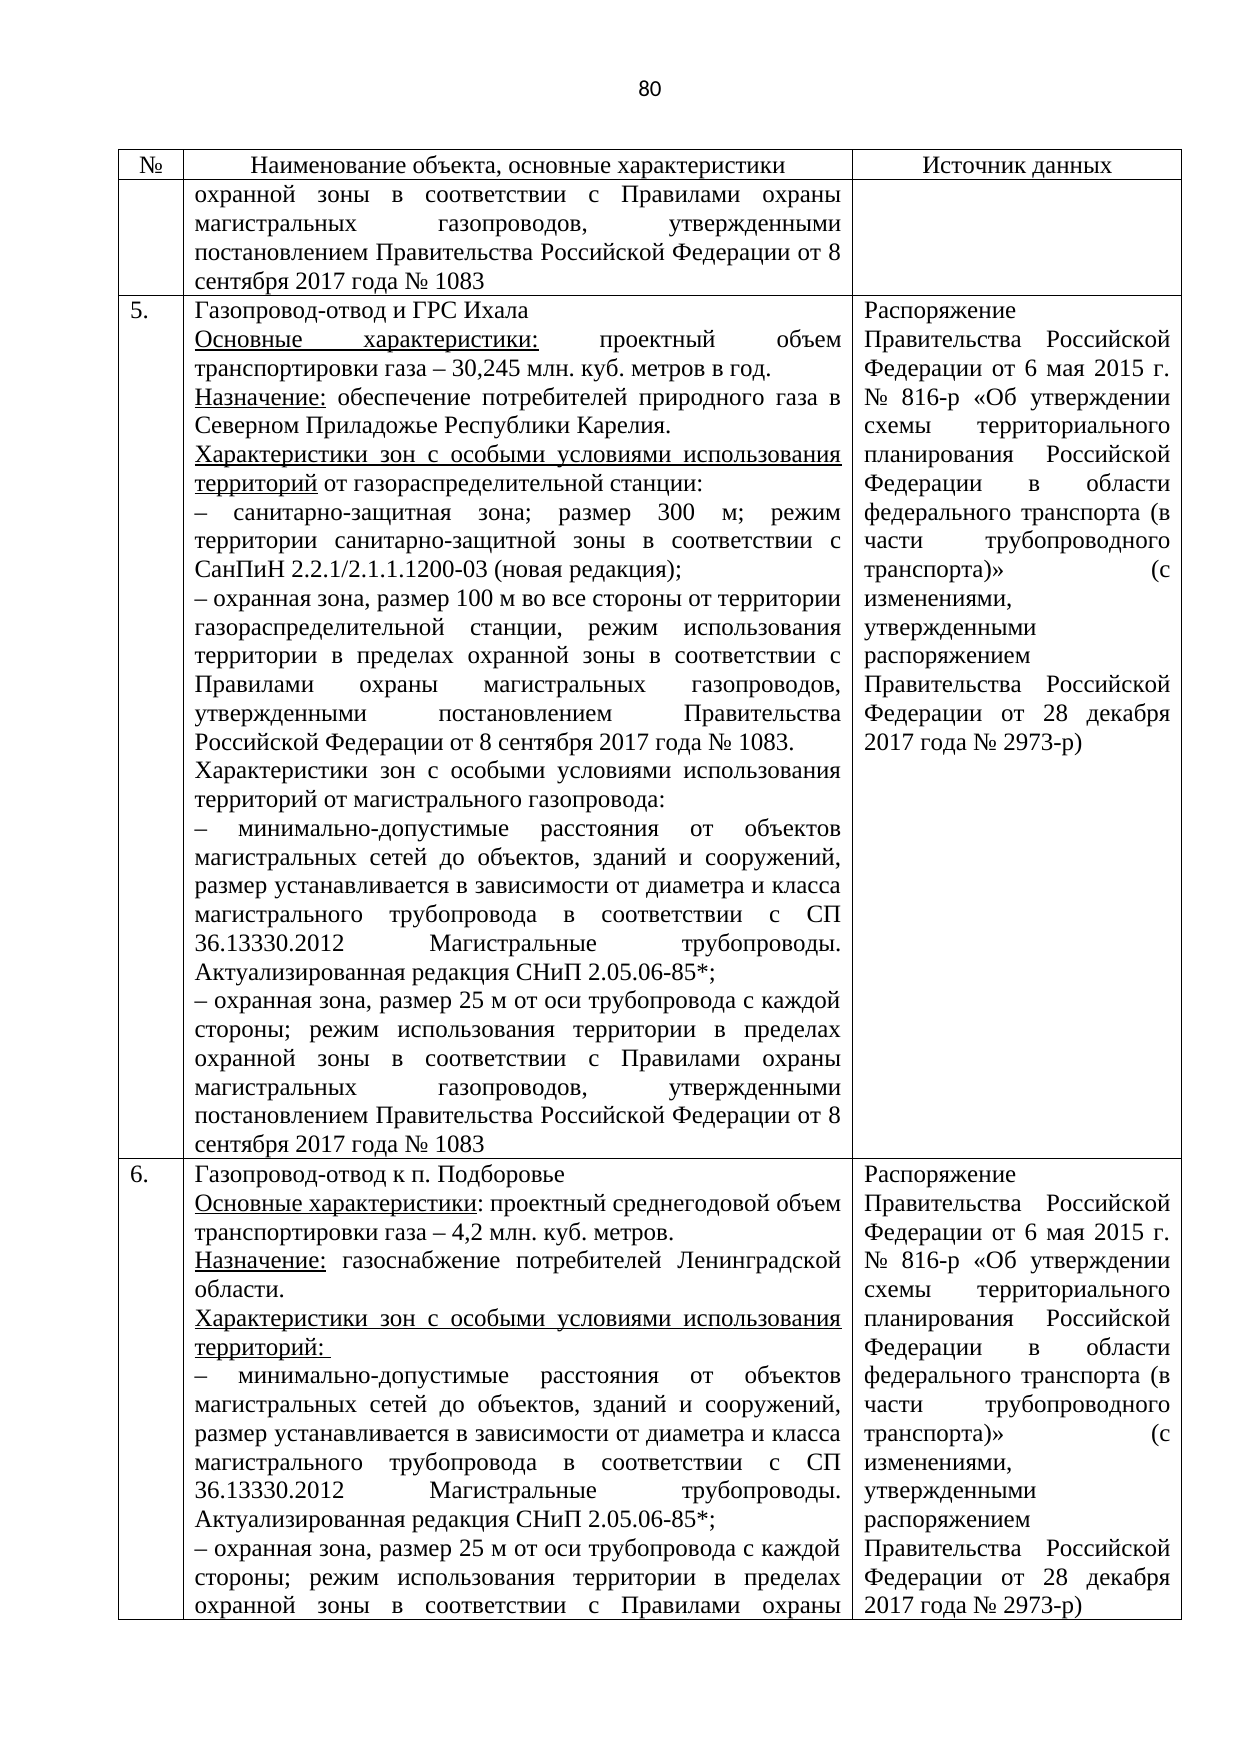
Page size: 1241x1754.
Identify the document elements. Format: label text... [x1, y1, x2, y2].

table_cell 6. [119, 1159, 183, 1619]
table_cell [184, 180, 852, 294]
table_cell 5. [119, 296, 183, 1158]
table_cell 4. [119, 180, 183, 294]
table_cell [853, 180, 1181, 294]
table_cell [184, 1159, 852, 1619]
table_header Наименование объекта, основные характеристики [184, 150, 852, 178]
table_header Источник данных [853, 150, 1181, 178]
table_header № [119, 150, 183, 178]
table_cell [853, 1159, 1181, 1619]
table_cell Газопровод-отвод и ГРС Ихала Основные характеристики: проектный объем транспортировки газа – 30,245 млн. куб. метров в год. Назначение: обеспечение потребителей природного газа в Северном Приладожье Республики Карелия. Характеристики зон с особыми условиями использования территорий от газораспределительной станции: – санитарно-защитная зона; размер 300 м; режим территории санитарно-защитной зоны в соответствии с СанПиН 2.2.1/2.1.1.1200-03 (новая редакция); – охранная зона, размер 100 м во все стороны от территории газораспределительной станции, режим использования территории в пределах охранной зоны в соответствии с Правилами охраны магистральных газопроводов, утвержденными постановлением Правительства Российской Федерации от 8 сентября 2017 года № 1083. Характеристики зон с особыми условиями использования территорий от магистрального газопровода: – минимально-допустимые расстояния от объектов магистральных сетей до объектов, зданий и сооружений, размер устанавливается в зависимости от диаметра и класса магистрального трубопровода в соответствии с СП 36.13330.2012 Магистральные трубопроводы. Актуализированная редакция СНиП 2.05.06-85*; – охранная зона, размер 25 м от оси трубопровода с каждой стороны; режим использования территории в пределах охранной зоны в соответствии с Правилами охраны магистральных газопроводов, утвержденными постановлением Правительства Российской Федерации от 8 сентября 2017 года № 1083 [184, 296, 852, 1158]
